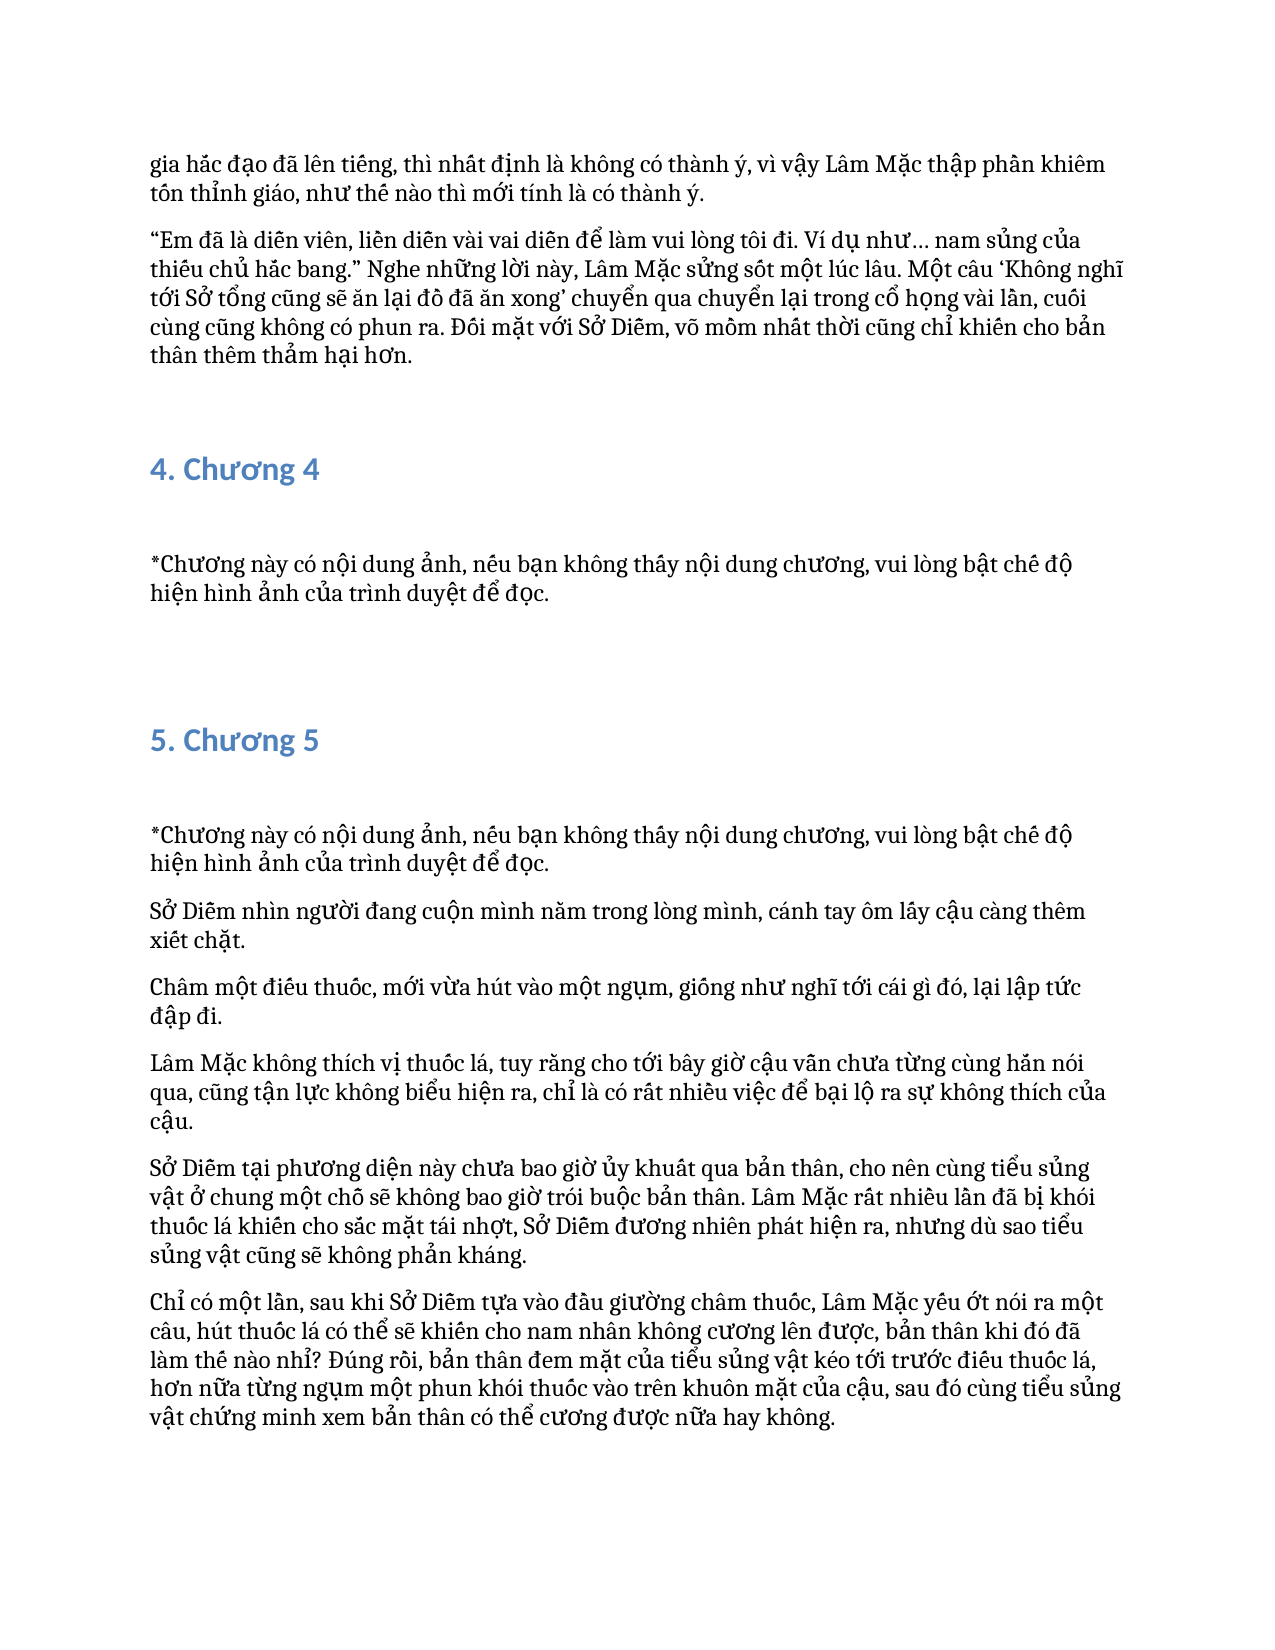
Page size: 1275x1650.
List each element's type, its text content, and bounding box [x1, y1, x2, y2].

text Chỉ có một lần, sau khi Sở Diễm tựa vào đầu giường châm thuốc, Lâm Mặc yếu ớt nói ra một câu, hút thuốc lá có thể sẽ khiến cho nam nhân không cương lên được, bản thân khi đó đã làm thế nào nhỉ? Đúng rồi, bản thân đem mặt của tiểu sủng vật kéo tới trước điếu thuốc lá, hơn nữa từng ngụm một phun khói thuốc vào trên khuôn mặt của cậu, sau đó cùng tiểu sủng vật chứng minh xem bản thân có thể cương được nữa hay không. [150, 1288, 1125, 1432]
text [150, 150, 1125, 207]
text *Chương này có nội dung ảnh, nếu bạn không thấy nội dung chương, vui lòng bật chế độ hiện hình ảnh của trình duyệt để đọc. [150, 763, 1125, 878]
text Lâm Mặc không thích vị thuốc lá, tuy rằng cho tới bây giờ cậu vẫn chưa từng cùng hắn nói qua, cũng tận lực không biểu hiện ra, chỉ là có rất nhiều việc để bại lộ ra sự không thích của cậu. [150, 1049, 1125, 1136]
subtitle 5. Chương 5 [150, 719, 1125, 759]
text Sở Diễm nhìn người đang cuộn mình nằm trong lòng mình, cánh tay ôm lấy cậu càng thêm xiết chặt. [150, 897, 1125, 954]
text “Em đã là diễn viên, liền diễn vài vai diễn để làm vui lòng tôi đi. Ví dụ như… nam sủng của thiếu chủ hắc bang.” Nghe những lời này, Lâm Mặc sửng sốt một lúc lâu. Một câu ‘Không nghĩ tới Sở tổng cũng sẽ ăn lại đồ đã ăn xong’ chuyển qua chuyển lại trong cổ họng vài lần, cuối cùng cũng không có phun ra. Đối mặt với Sở Diễm, võ mồm nhất thời cũng chỉ khiến cho bản thân thêm thảm hại hơn. [150, 226, 1125, 427]
text Sở Diễm tại phương diện này chưa bao giờ ủy khuất qua bản thân, cho nên cùng tiểu sủng vật ở chung một chỗ sẽ không bao giờ trói buộc bản thân. Lâm Mặc rất nhiều lần đã bị khói thuốc lá khiến cho sắc mặt tái nhợt, Sở Diễm đương nhiên phát hiện ra, nhưng dù sao tiểu sủng vật cũng sẽ không phản kháng. [150, 1154, 1125, 1269]
subtitle 4. Chương 4 [150, 448, 1125, 489]
text Châm một điếu thuốc, mới vừa hút vào một ngụm, giống như nghĩ tới cái gì đó, lại lập tức đập đi. [150, 973, 1125, 1031]
text *Chương này có nội dung ảnh, nếu bạn không thấy nội dung chương, vui lòng bật chế độ hiện hình ảnh của trình duyệt để đọc. [150, 493, 1125, 608]
